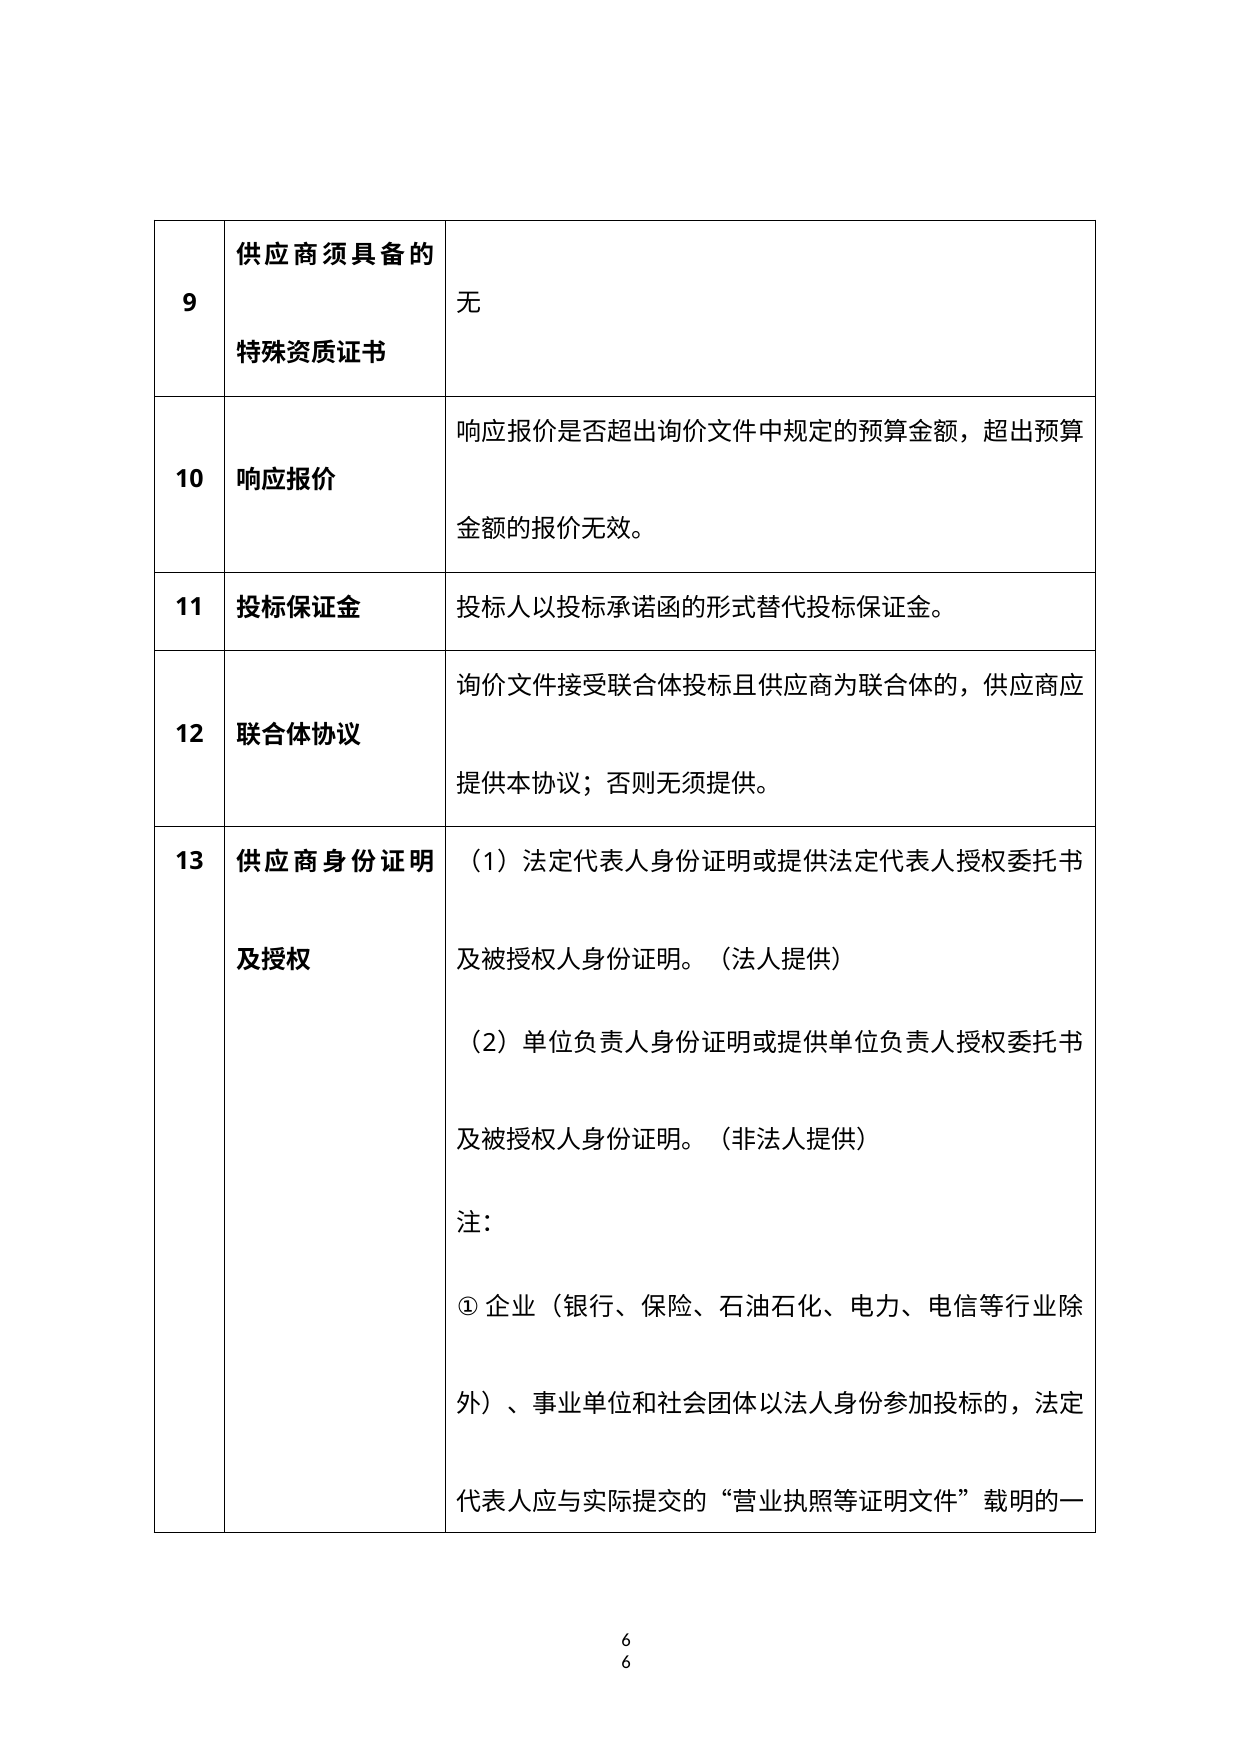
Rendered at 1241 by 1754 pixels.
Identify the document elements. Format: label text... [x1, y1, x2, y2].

table_cell 无 [446, 221, 1095, 396]
table_cell 12 [155, 651, 224, 826]
table_cell 11 [155, 573, 224, 650]
table_cell 供应商须具备的特殊资质证书 [225, 221, 445, 396]
table_cell 响应报价是否超出询价文件中规定的预算金额，超出预算金额的报价无效。 [446, 397, 1095, 572]
table_cell 投标人以投标承诺函的形式替代投标保证金。 [446, 573, 1095, 650]
table_cell 10 [155, 397, 224, 572]
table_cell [446, 827, 1095, 1532]
table_cell 供应商身份证明及授权 [225, 827, 445, 1532]
table_cell 联合体协议 [225, 651, 445, 826]
table_cell 13 [155, 827, 224, 1532]
table_cell 9 [155, 221, 224, 396]
table_cell 响应报价 [225, 397, 445, 572]
table_cell 投标保证金 [225, 573, 445, 650]
table_cell 询价文件接受联合体投标且供应商为联合体的，供应商应提供本协议；否则无须提供。 [446, 651, 1095, 826]
